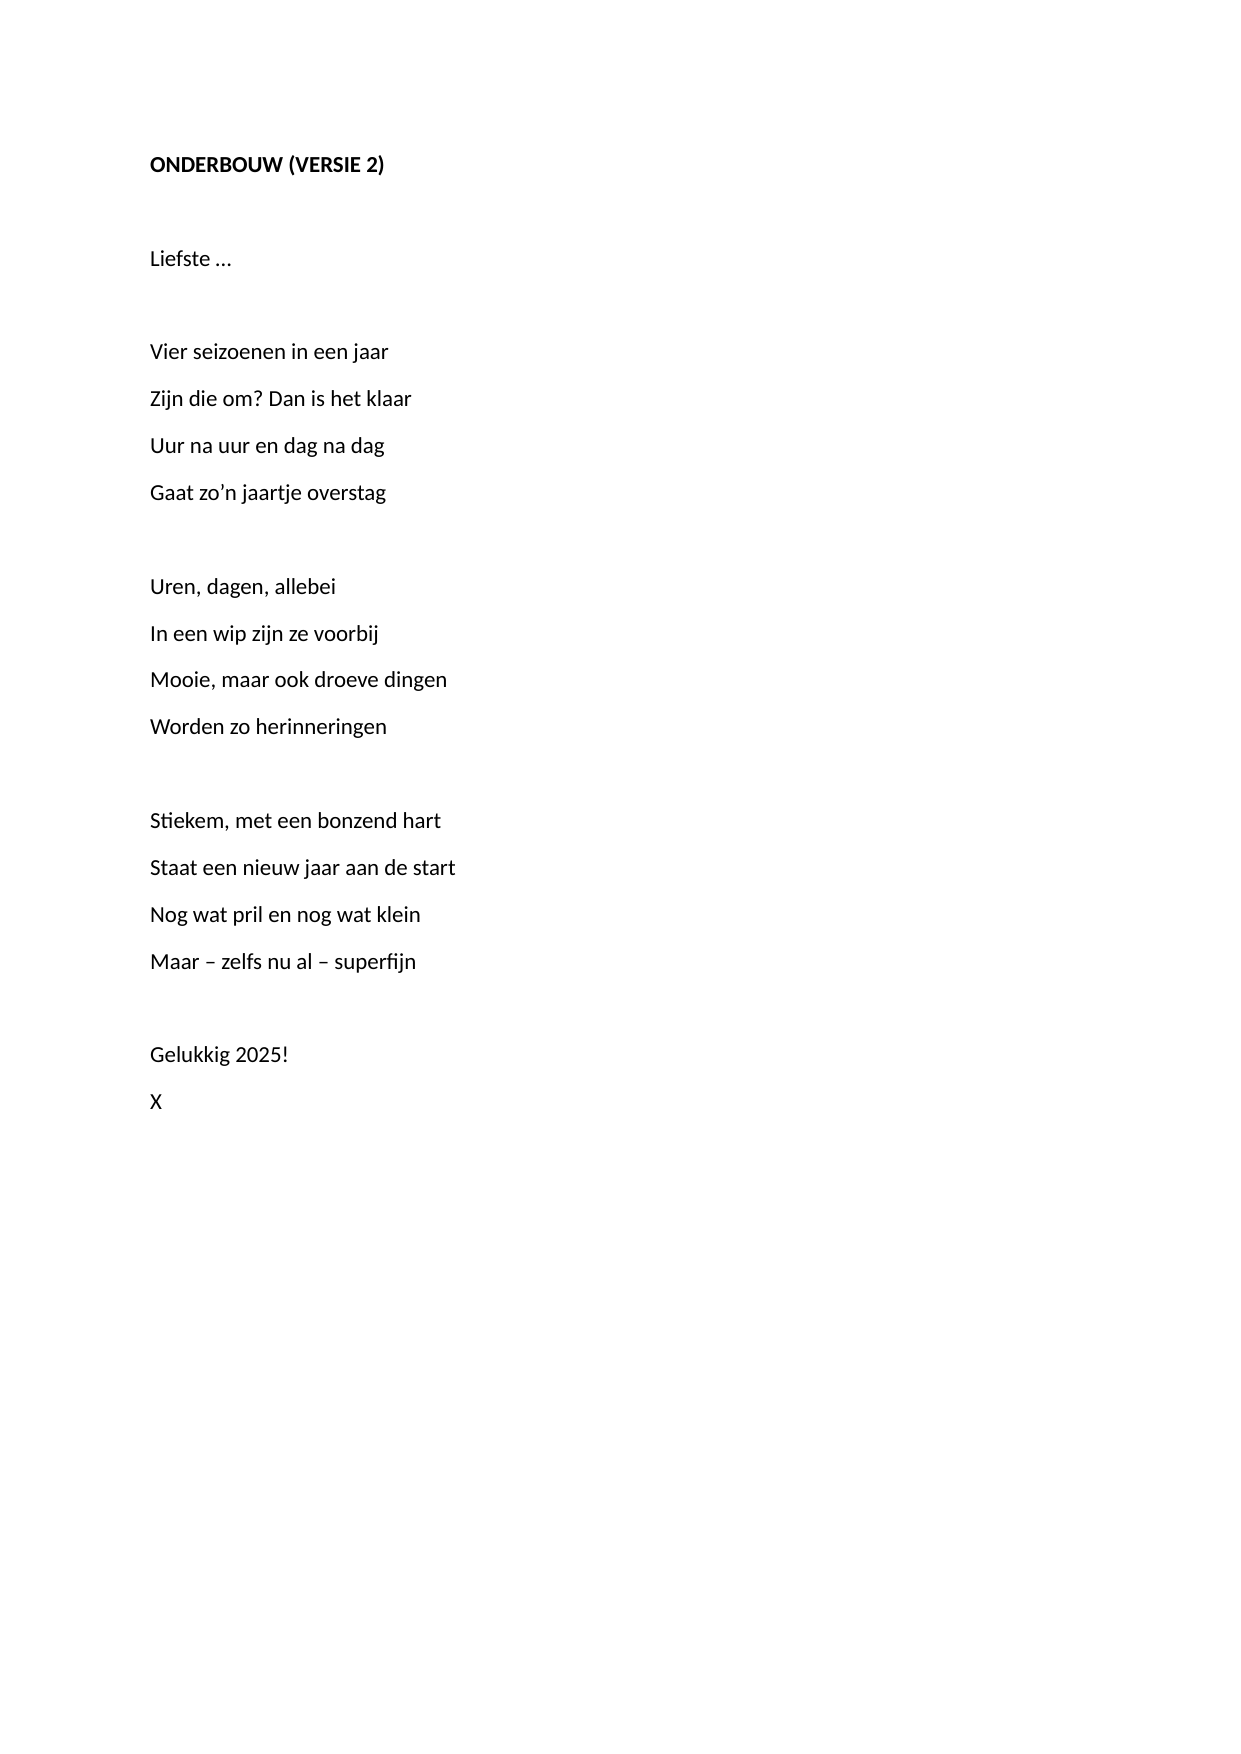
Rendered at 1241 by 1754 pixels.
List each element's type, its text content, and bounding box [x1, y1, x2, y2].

text Liefste … [150, 244, 1090, 272]
text In een wip zijn ze voorbij [150, 619, 1090, 647]
text Staat een nieuw jaar aan de start [150, 853, 1090, 881]
text Maar – zelfs nu al – superfijn [150, 947, 1090, 975]
text ONDERBOUW (VERSIE 2) [150, 150, 1090, 178]
text Zijn die om? Dan is het klaar [150, 384, 1090, 412]
text Nog wat pril en nog wat klein [150, 900, 1090, 928]
text X [150, 1087, 1090, 1116]
text Uren, dagen, allebei [150, 572, 1090, 600]
text Stiekem, met een bonzend hart [150, 806, 1090, 834]
text Worden zo herinneringen [150, 712, 1090, 741]
text Mooie, maar ook droeve dingen [150, 666, 1090, 694]
text Gelukkig 2025! [150, 1041, 1090, 1069]
text Uur na uur en dag na dag [150, 431, 1090, 459]
text Vier seizoenen in een jaar [150, 337, 1090, 366]
text Gaat zo’n jaartje overstag [150, 478, 1090, 506]
